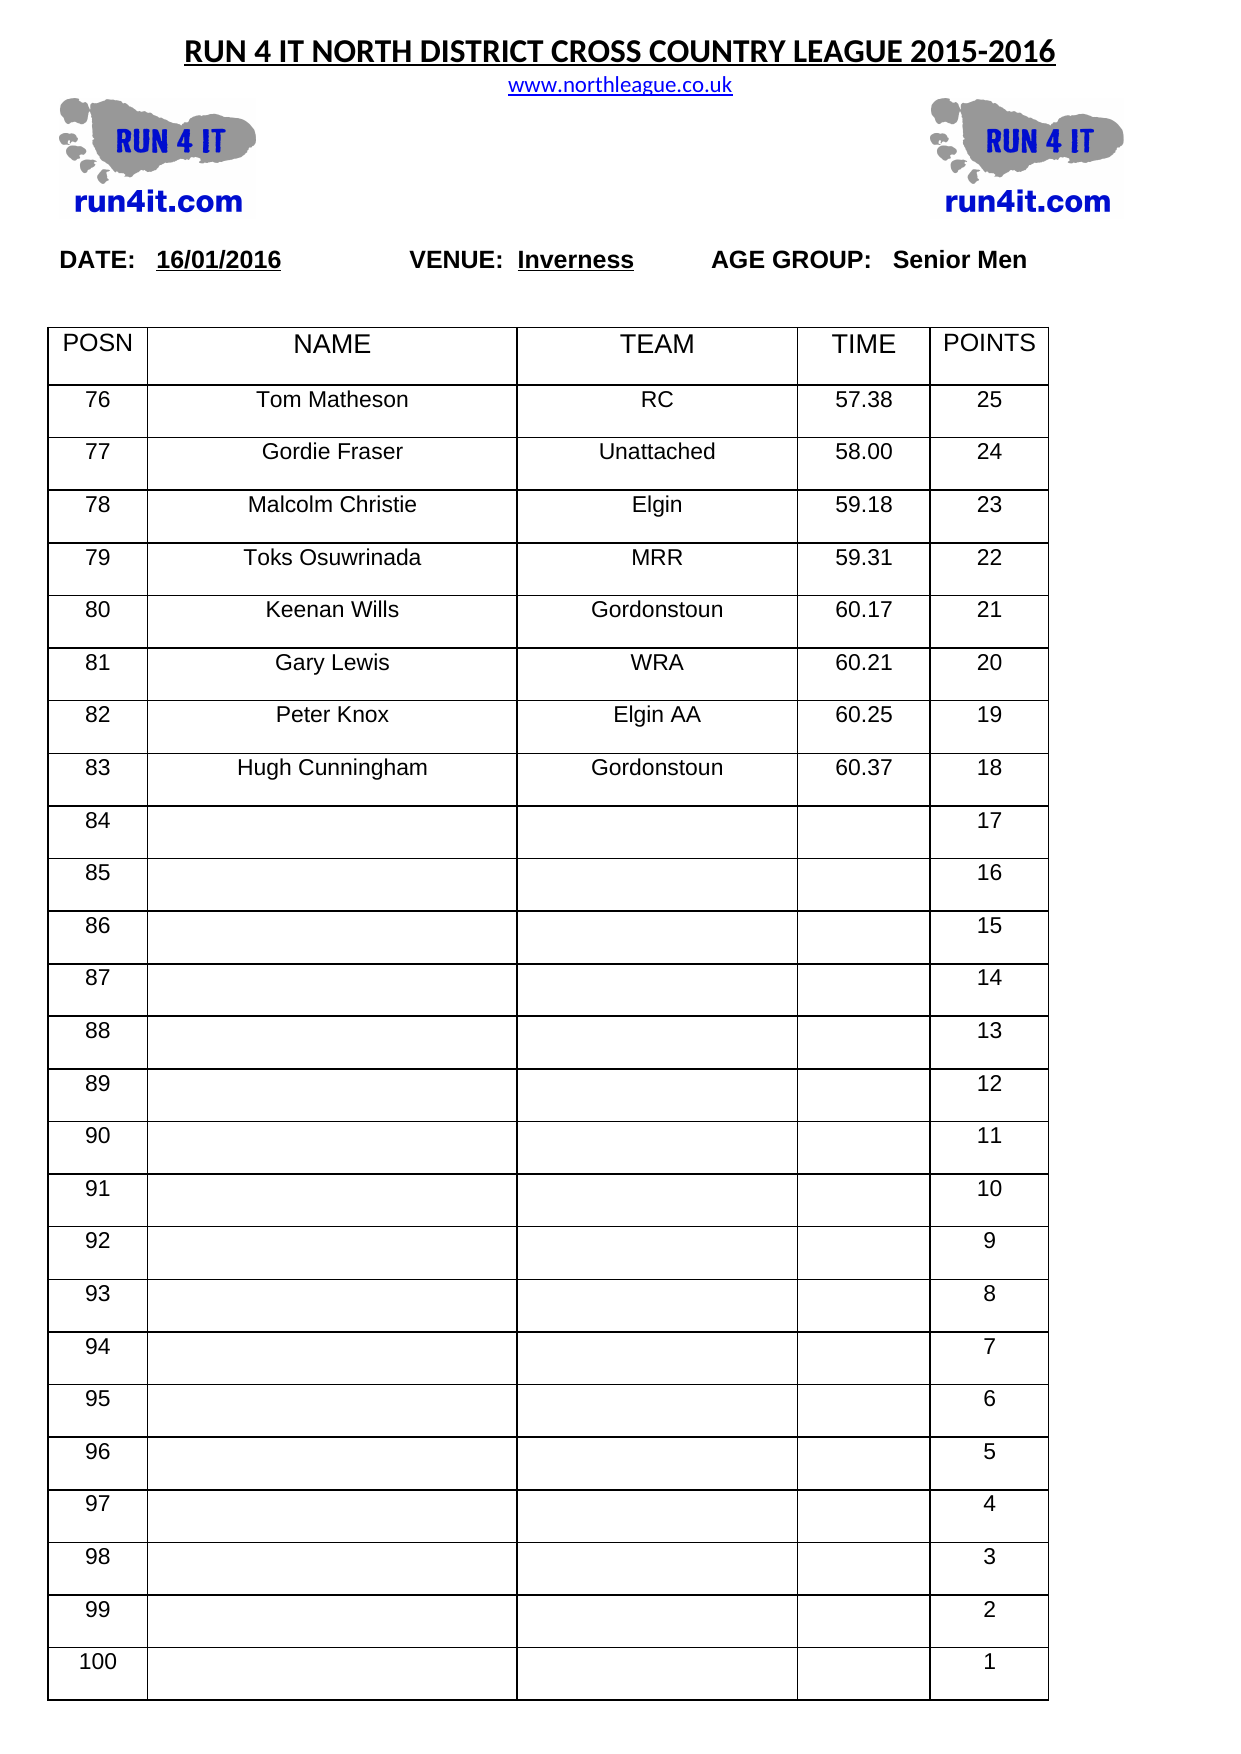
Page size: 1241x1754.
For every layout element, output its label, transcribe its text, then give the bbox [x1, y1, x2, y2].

text RUN 4 IT NORTH DISTRICT CROSS COUNTRY LEAGUE 2015-2016 [59, 29, 1181, 70]
table_cell 13 [931, 1017, 1048, 1068]
table_cell 79 [49, 544, 147, 594]
table_cell [518, 1648, 797, 1699]
table_cell 1 [931, 1648, 1048, 1699]
table_cell 11 [931, 1122, 1048, 1173]
table_cell 96 [49, 1438, 147, 1489]
table_cell 4 [931, 1491, 1048, 1541]
table_cell 24 [931, 438, 1048, 489]
table_cell 10 [931, 1175, 1048, 1226]
table_cell [518, 1017, 797, 1068]
table_cell [798, 1648, 929, 1699]
table_cell 93 [49, 1280, 147, 1331]
table_cell Elgin AA [518, 701, 797, 752]
table_cell [798, 1438, 929, 1489]
table_cell 7 [931, 1333, 1048, 1384]
table_cell MRR [518, 544, 797, 594]
table_cell [518, 807, 797, 858]
table_cell 23 [931, 491, 1048, 542]
table_cell [148, 1438, 516, 1489]
table_cell 59.18 [798, 491, 929, 542]
table_cell Elgin [518, 491, 797, 542]
table_cell [148, 1596, 516, 1647]
table_header TIME [798, 328, 929, 384]
table_cell Hugh Cunningham [148, 754, 516, 805]
table_cell [798, 965, 929, 1015]
table_cell 100 [49, 1648, 147, 1699]
table_cell [148, 1280, 516, 1331]
text www.northleague.co.uk [59, 70, 1181, 98]
table_cell [518, 1385, 797, 1436]
table_cell [148, 1227, 516, 1278]
table_cell RC [518, 386, 797, 437]
table_cell [148, 1491, 516, 1541]
table_cell 81 [49, 649, 147, 700]
table_cell [148, 1175, 516, 1226]
table_cell 60.17 [798, 596, 929, 647]
table_cell 99 [49, 1596, 147, 1647]
table_cell [518, 1438, 797, 1489]
table_cell 6 [931, 1385, 1048, 1436]
table_cell 80 [49, 596, 147, 647]
table_cell 88 [49, 1017, 147, 1068]
table_cell 78 [49, 491, 147, 542]
table_cell 87 [49, 965, 147, 1015]
table_cell [798, 1070, 929, 1121]
table_cell [798, 1017, 929, 1068]
table_cell 19 [931, 701, 1048, 752]
table_cell 85 [49, 859, 147, 910]
table_cell [518, 1122, 797, 1173]
table_cell Peter Knox [148, 701, 516, 752]
table_cell [518, 1543, 797, 1594]
table_cell Tom Matheson [148, 386, 516, 437]
table_cell 83 [49, 754, 147, 805]
table_cell 21 [931, 596, 1048, 647]
table_cell [148, 1333, 516, 1384]
table_cell [798, 807, 929, 858]
table_cell 76 [49, 386, 147, 437]
table_cell 97 [49, 1491, 147, 1541]
table_cell 91 [49, 1175, 147, 1226]
table_cell [518, 1596, 797, 1647]
table_cell 20 [931, 649, 1048, 700]
table_cell 58.00 [798, 438, 929, 489]
table_cell [148, 859, 516, 910]
table_cell [148, 1543, 516, 1594]
table_cell [798, 1175, 929, 1226]
table_cell [518, 1070, 797, 1121]
table_cell Malcolm Christie [148, 491, 516, 542]
table_cell [518, 1227, 797, 1278]
table_cell 82 [49, 701, 147, 752]
table_cell [518, 859, 797, 910]
table_cell 5 [931, 1438, 1048, 1489]
table_cell Gordonstoun [518, 754, 797, 805]
table_cell [148, 1648, 516, 1699]
table_cell 25 [931, 386, 1048, 437]
table_cell 59.31 [798, 544, 929, 594]
table_cell WRA [518, 649, 797, 700]
table_cell 90 [49, 1122, 147, 1173]
table_cell [798, 1385, 929, 1436]
table_cell 89 [49, 1070, 147, 1121]
table_cell 86 [49, 912, 147, 963]
table_cell Gordonstoun [518, 596, 797, 647]
table_cell [148, 965, 516, 1015]
table_header NAME [148, 328, 516, 384]
table_cell [798, 1333, 929, 1384]
table_cell [798, 912, 929, 963]
table_cell 12 [931, 1070, 1048, 1121]
table_cell 95 [49, 1385, 147, 1436]
picture [930, 98, 1124, 219]
text DATE: 16/01/2016 VENUE: Inverness AGE GROUP: Senior Men [59, 245, 1181, 273]
table_cell 2 [931, 1596, 1048, 1647]
table_cell 14 [931, 965, 1048, 1015]
table_cell [518, 1333, 797, 1384]
table_cell [518, 1491, 797, 1541]
picture [59, 98, 256, 219]
table_cell 17 [931, 807, 1048, 858]
table_cell 3 [931, 1543, 1048, 1594]
table_cell 15 [931, 912, 1048, 963]
table_cell [798, 1227, 929, 1278]
table_cell [798, 859, 929, 910]
table_cell [148, 1017, 516, 1068]
table_cell [148, 1122, 516, 1173]
table_cell 22 [931, 544, 1048, 594]
table_cell [148, 807, 516, 858]
table_cell Gordie Fraser [148, 438, 516, 489]
table_cell [518, 1280, 797, 1331]
table_cell [798, 1122, 929, 1173]
table_cell 94 [49, 1333, 147, 1384]
table_cell 98 [49, 1543, 147, 1594]
table_cell [798, 1280, 929, 1331]
table_cell Keenan Wills [148, 596, 516, 647]
table_cell 60.21 [798, 649, 929, 700]
table_cell 18 [931, 754, 1048, 805]
table_header POINTS [931, 328, 1048, 384]
table_cell [148, 912, 516, 963]
table_cell Gary Lewis [148, 649, 516, 700]
table_cell 60.37 [798, 754, 929, 805]
table_cell Toks Osuwrinada [148, 544, 516, 594]
table_cell 16 [931, 859, 1048, 910]
table_cell [518, 965, 797, 1015]
table_cell 84 [49, 807, 147, 858]
table_header POSN [49, 328, 147, 384]
table_cell [148, 1385, 516, 1436]
table_cell 77 [49, 438, 147, 489]
table_cell [518, 912, 797, 963]
table_header TEAM [518, 328, 797, 384]
table_cell [798, 1596, 929, 1647]
table_cell 60.25 [798, 701, 929, 752]
table_cell [798, 1543, 929, 1594]
table_cell 57.38 [798, 386, 929, 437]
table_cell 92 [49, 1227, 147, 1278]
table_cell 9 [931, 1227, 1048, 1278]
table_cell [518, 1175, 797, 1226]
table_cell Unattached [518, 438, 797, 489]
table_cell [148, 1070, 516, 1121]
table_cell [798, 1491, 929, 1541]
table_cell 8 [931, 1280, 1048, 1331]
